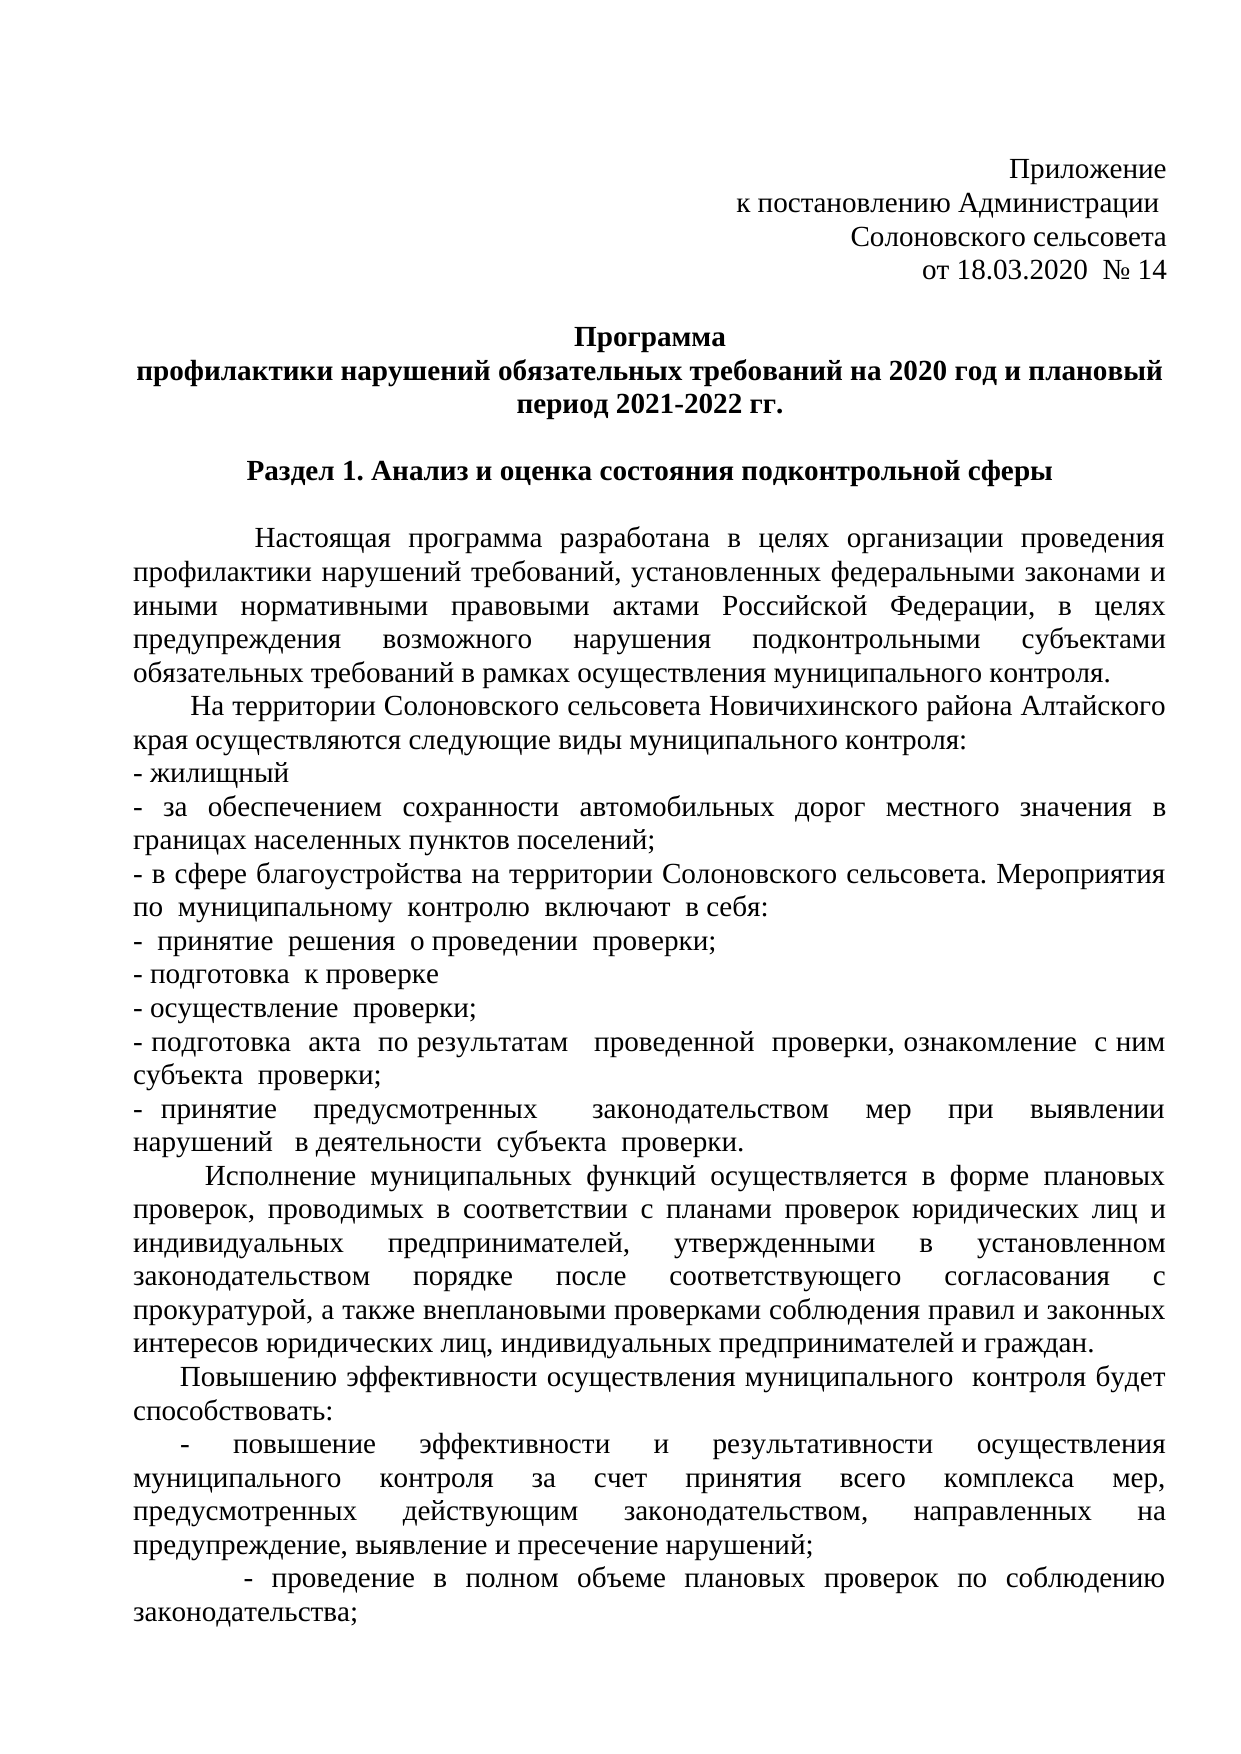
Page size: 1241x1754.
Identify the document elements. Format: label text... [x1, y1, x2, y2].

list Настоящая программа разработана в целях организации проведения профилактики нарушений требований, установленных федеральными законами и иными нормативными правовыми актами Российской Федерации, в целях предупреждения возможного нарушения подконтрольными субъектами обязательных требований в рамках осуществления муниципального контроля. [133, 521, 1167, 688]
text Приложение [133, 152, 1167, 185]
text Повышению эффективности осуществления муниципального контроля будет способствовать: [133, 1359, 1167, 1426]
text - за обеспечением сохранности автомобильных дорог местного значения в границах населенных пунктов поселений; [133, 789, 1167, 856]
text - проведение в полном объеме плановых проверок по соблюдению законодательства; [133, 1560, 1167, 1627]
list На территории Солоновского сельсовета Новичихинского района Алтайского края осуществляются следующие виды муниципального контроля: [133, 688, 1167, 755]
text - жилищный [133, 755, 1167, 789]
text - осуществление проверки; [133, 990, 1167, 1024]
text к постановлению Администрации [133, 185, 1167, 219]
text - принятие предусмотренных законодательством мер при выявлении нарушений в деятельности субъекта проверки. [133, 1091, 1167, 1158]
text Исполнение муниципальных функций осуществляется в форме плановых проверок, проводимых в соответствии с планами проверок юридических лиц и индивидуальных предпринимателей, утвержденными в установленном законодательством порядке после соответствующего согласования с прокуратурой, а также внеплановыми проверками соблюдения правил и законных интересов юридических лиц, индивидуальных предпринимателей и граждан. [133, 1158, 1167, 1359]
text от 18.03.2020 № 14 [133, 252, 1167, 286]
list - повышение эффективности и результативности осуществления муниципального контроля за счет принятия всего комплекса мер, предусмотренных действующим законодательством, направленных на предупреждение, выявление и пресечение нарушений; [133, 1426, 1167, 1560]
text Солоновского сельсовета [133, 219, 1167, 252]
text - подготовка акта по результатам проведенной проверки, ознакомление с ним субъекта проверки; [133, 1024, 1167, 1091]
text - в сфере благоустройства на территории Солоновского сельсовета. Мероприятия по муниципальному контролю включают в себя: [133, 856, 1167, 923]
text - принятие решения о проведении проверки; [133, 923, 1167, 957]
text Раздел 1. Анализ и оценка состояния подконтрольной сферы [133, 453, 1167, 487]
text Программа [133, 319, 1167, 353]
text профилактики нарушений обязательных требований на 2020 год и плановый период 2021-2022 гг. [133, 353, 1167, 420]
text - подготовка к проверке [133, 957, 1167, 990]
